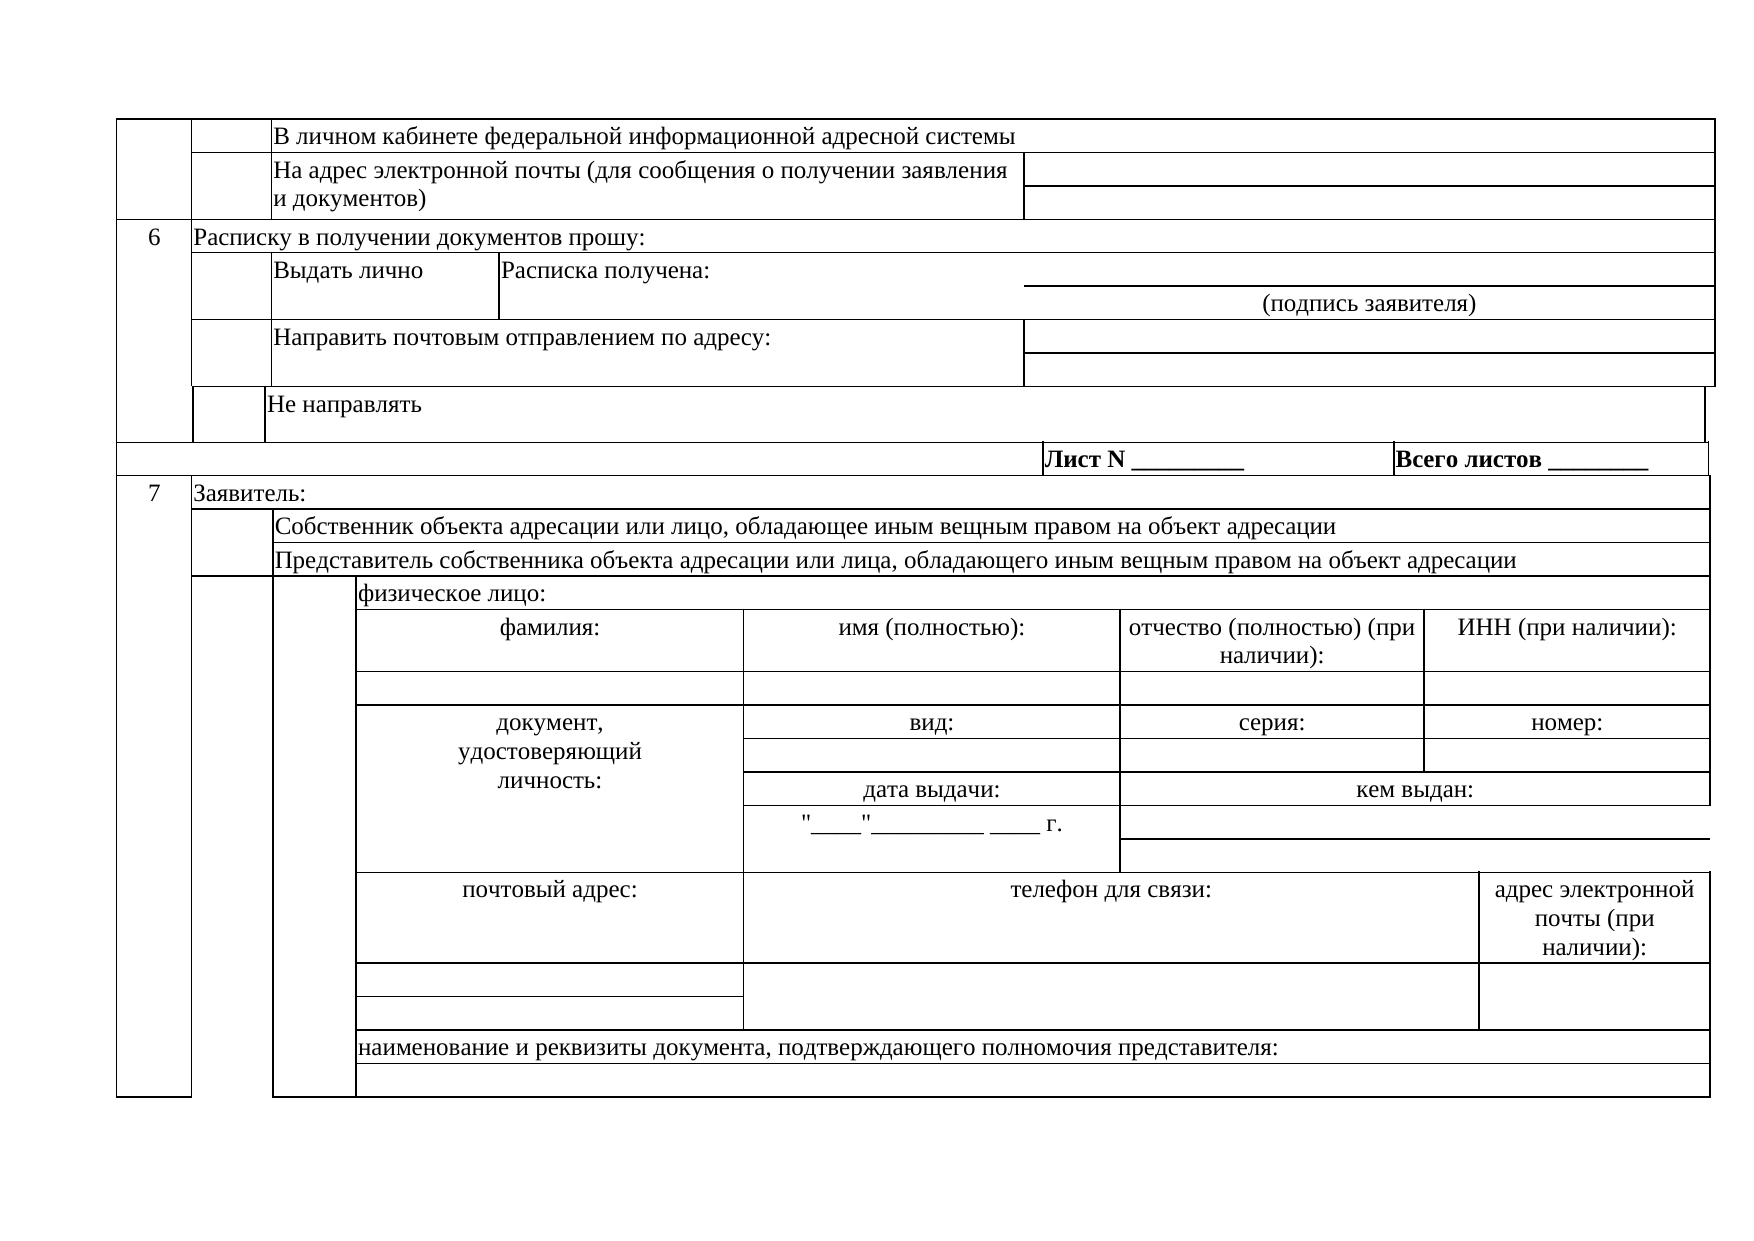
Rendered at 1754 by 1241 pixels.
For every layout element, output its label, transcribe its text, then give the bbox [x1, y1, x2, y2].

table_cell [1025, 320, 1714, 352]
table_cell На адрес электронной почты (для сообщения о получении заявления и документов) [272, 153, 1023, 218]
table_cell [1025, 187, 1714, 218]
table_cell [274, 577, 355, 1096]
table_cell [357, 964, 743, 996]
table_cell [1121, 806, 1710, 838]
table_cell Направить почтовым отправлением по адресу: [272, 320, 1023, 386]
table_cell Представитель собственника объекта адресации или лица, обладающего иным вещным правом на объект адресации [274, 543, 1709, 575]
table_cell [744, 672, 1119, 704]
table_cell ИНН (при наличии): [1425, 610, 1709, 671]
table_cell Заявитель: [192, 476, 1709, 508]
table_cell дата выдачи: [744, 773, 1119, 804]
table_cell [357, 1064, 1709, 1096]
table_cell [192, 510, 272, 575]
table_cell фамилия: [357, 610, 743, 671]
table_cell [192, 253, 271, 285]
table_cell [1706, 387, 1715, 441]
table_cell [357, 672, 743, 704]
table_cell кем выдан: [1121, 773, 1709, 804]
table_cell Расписку в получении документов прошу: [192, 220, 1714, 252]
table_cell Не направлять [266, 387, 1704, 441]
table_cell телефон для связи: [744, 873, 1478, 962]
table_cell адрес электронной почты (при наличии): [1480, 873, 1709, 962]
table_cell серия: [1121, 706, 1423, 738]
table_cell (подпись заявителя) [1024, 287, 1714, 319]
table_cell 6 [117, 220, 191, 386]
table_cell [194, 387, 264, 441]
table_cell документ, удостоверяющий личность: [357, 706, 743, 871]
table_cell [117, 443, 1042, 475]
table_cell наименование и реквизиты документа, подтверждающего полномочия представителя: [357, 1031, 1709, 1063]
table_cell [192, 577, 272, 1096]
table_cell В личном кабинете федеральной информационной адресной системы [272, 120, 1714, 152]
table_cell [744, 964, 1478, 1029]
table_cell [1024, 253, 1714, 285]
table_cell Расписка получена: [500, 253, 1024, 319]
table_cell [192, 153, 271, 218]
table_cell [192, 120, 271, 152]
table_cell отчество (полностью) (при наличии): [1121, 610, 1423, 671]
table_cell имя (полностью): [744, 610, 1119, 671]
table_cell "____"_________ ____ г. [744, 806, 1119, 871]
table_cell [1480, 964, 1709, 1029]
table_cell 7 [117, 476, 191, 1096]
table_cell почтовый адрес: [357, 873, 743, 962]
table_cell [744, 739, 1119, 771]
table_cell [192, 285, 271, 319]
table_cell [1425, 739, 1709, 771]
table_cell Всего листов ________ [1395, 443, 1708, 475]
table_cell [1025, 354, 1714, 386]
table_cell вид: [744, 706, 1119, 738]
table_cell физическое лицо: [357, 577, 1709, 608]
table_cell [192, 320, 271, 386]
table_cell [1025, 153, 1714, 185]
table_cell [357, 997, 743, 1029]
table_cell [1121, 739, 1423, 771]
table_cell Собственник объекта адресации или лицо, обладающее иным вещным правом на объект адресации [274, 510, 1709, 542]
table_cell Лист N _________ [1044, 443, 1393, 475]
table_cell Выдать лично [272, 253, 498, 319]
table_cell [1121, 672, 1423, 704]
table_cell номер: [1425, 706, 1709, 738]
table_cell [117, 386, 192, 441]
table_cell [1121, 840, 1710, 871]
table_cell [1425, 672, 1709, 704]
